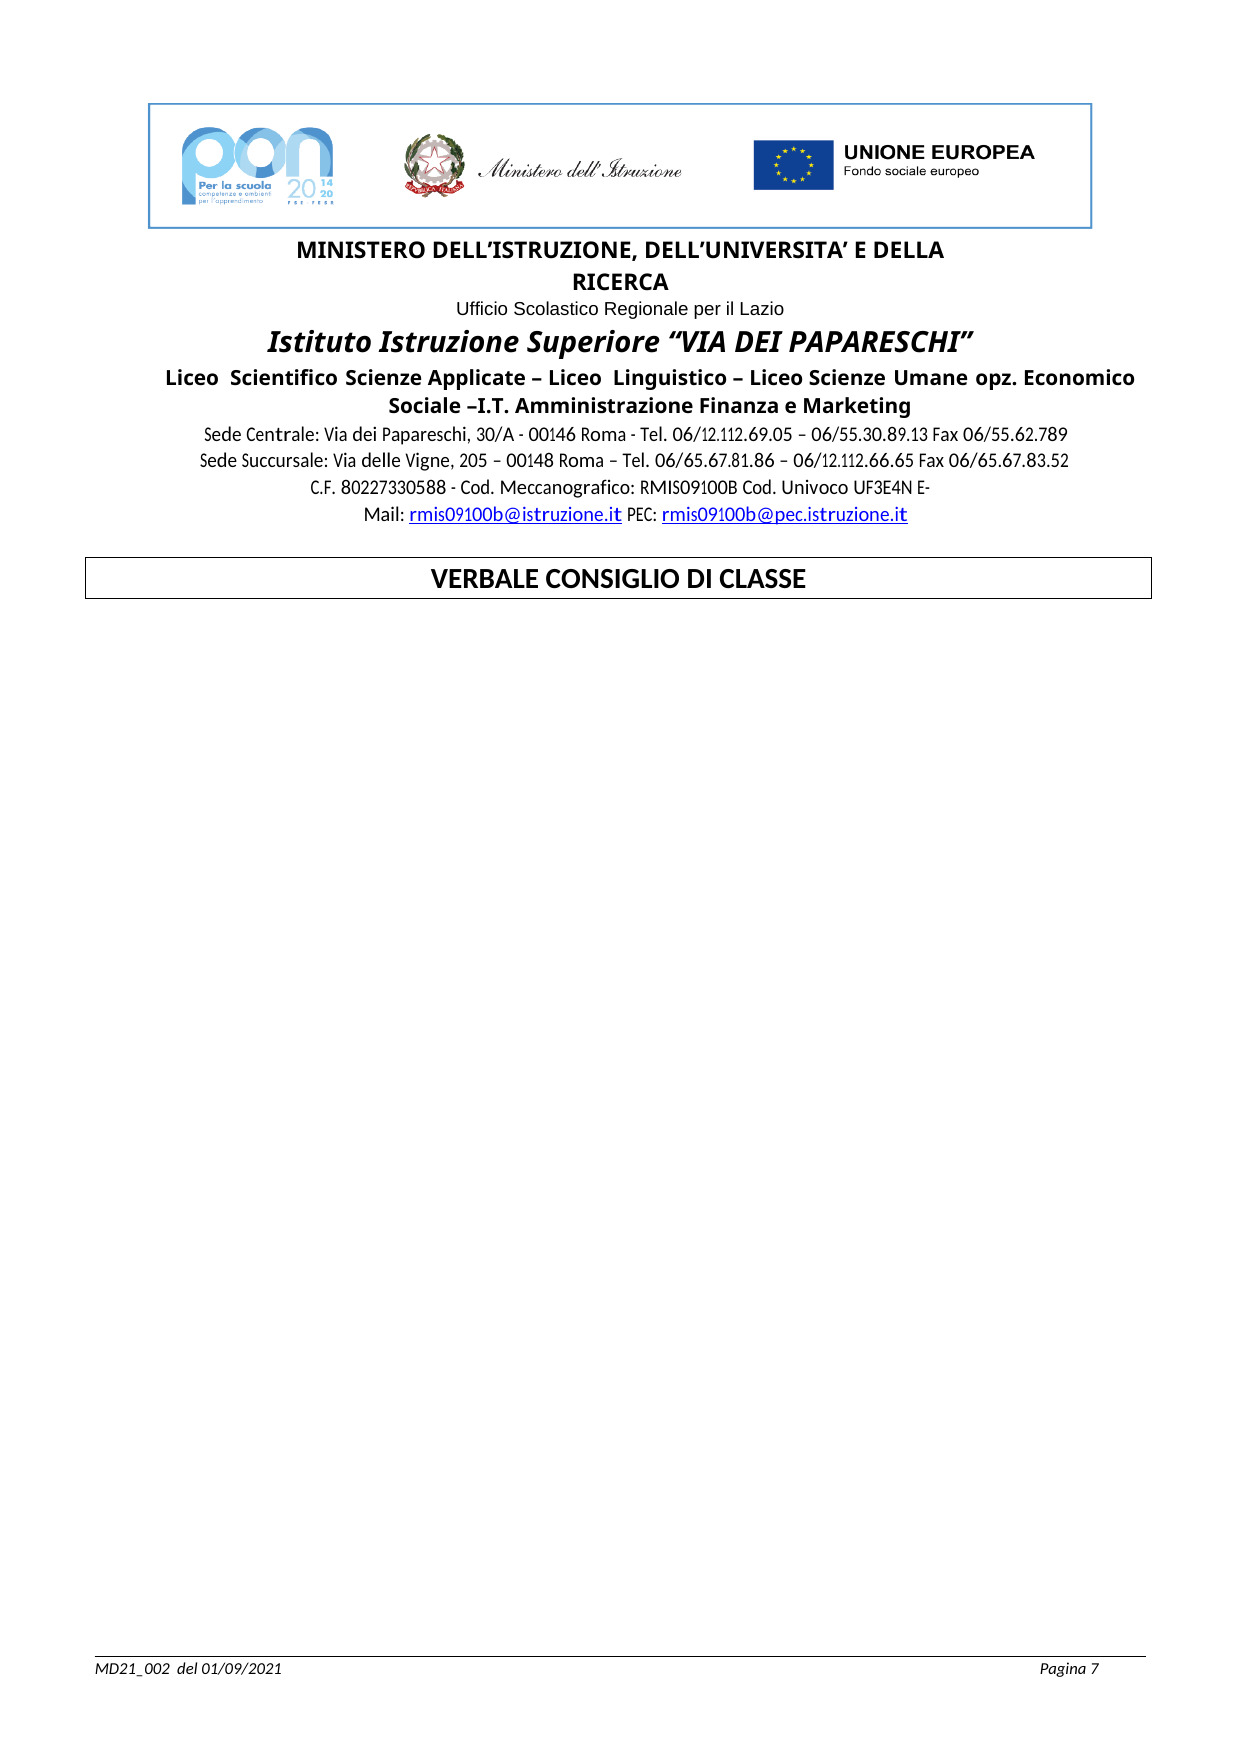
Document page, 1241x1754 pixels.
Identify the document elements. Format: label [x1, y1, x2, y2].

picture [147, 103, 1093, 229]
